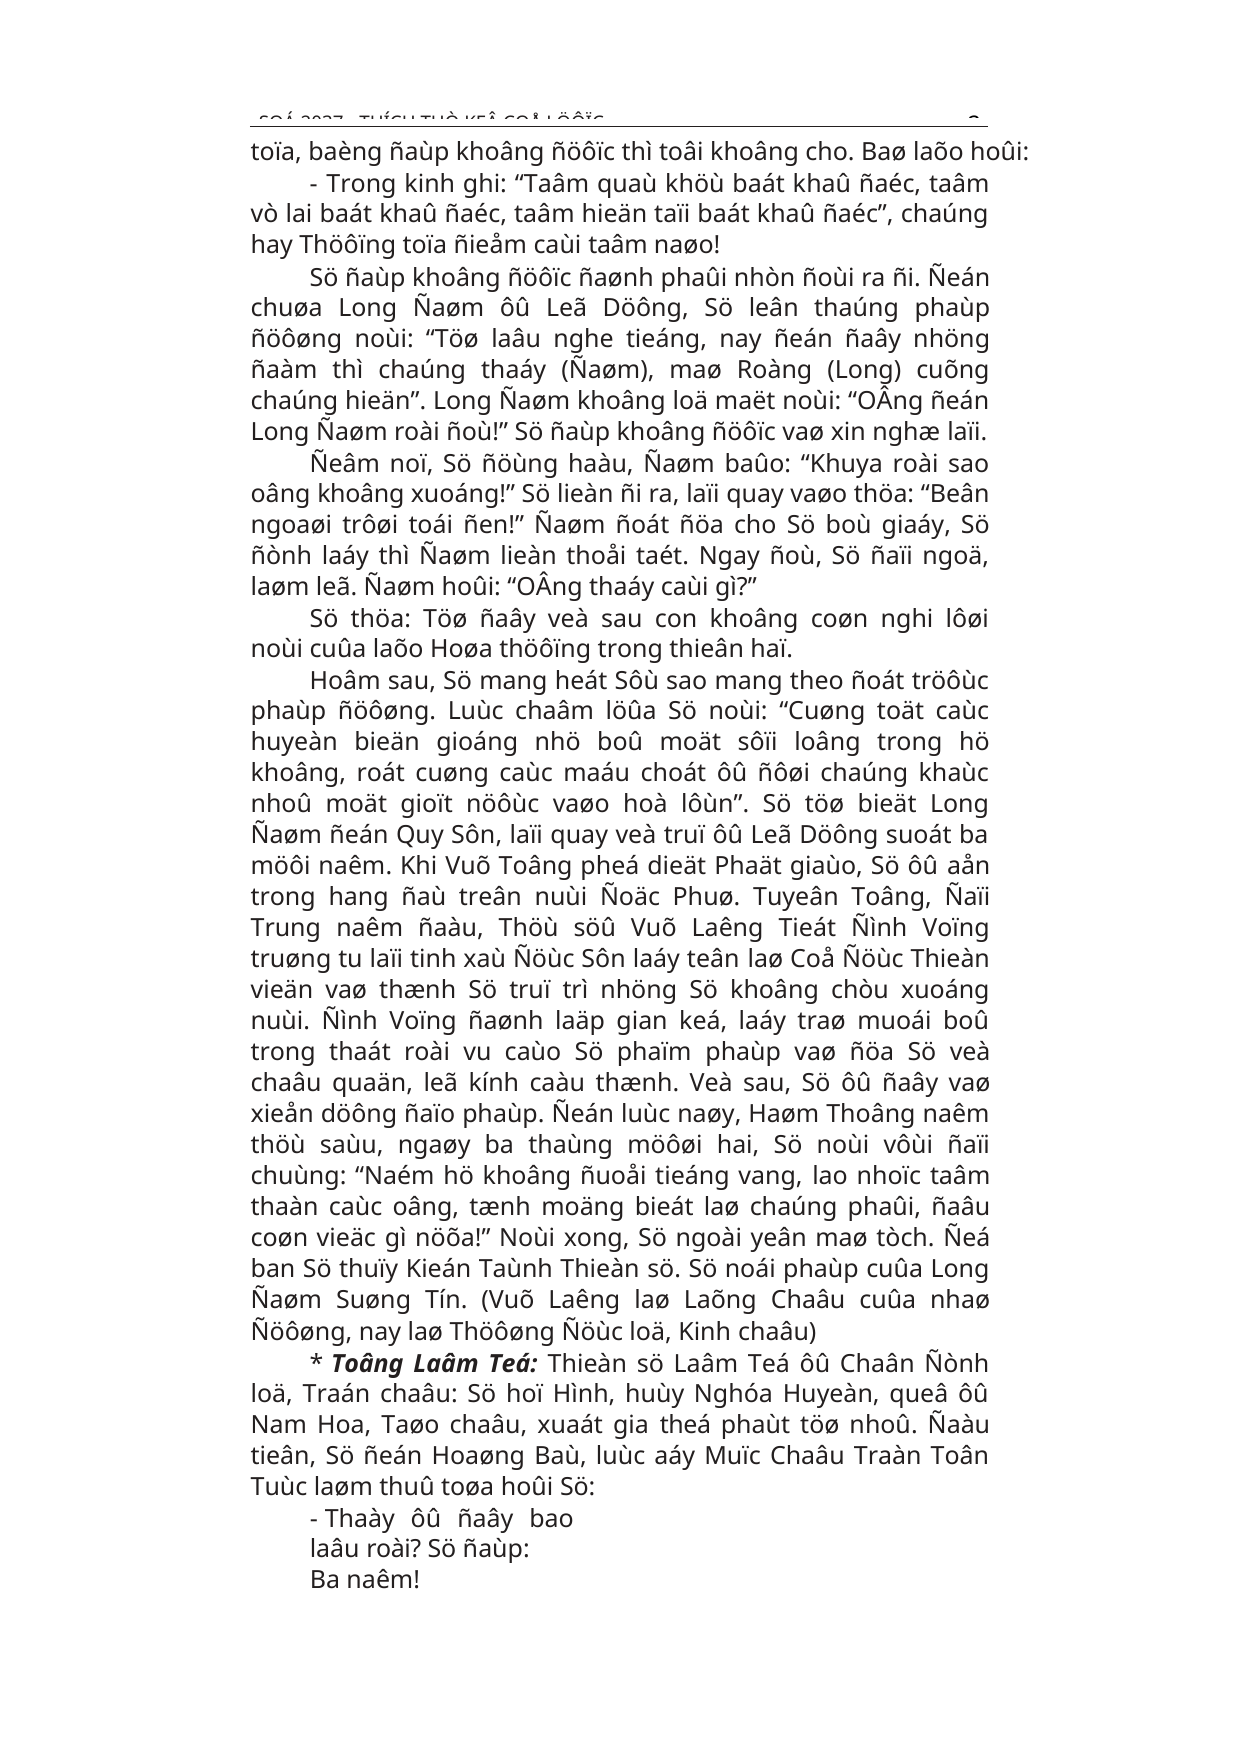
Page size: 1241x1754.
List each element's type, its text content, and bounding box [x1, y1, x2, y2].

text Sö thöa: Töø ñaây veà sau con khoâng coøn nghi lôøi noùi cuûa laõo Hoøa thöôïng trong thieân haï. [250, 602, 990, 664]
list Trong kinh ghi: “Taâm quaù khöù baát khaû ñaéc, taâm vò lai baát khaû ñaéc, taâm hieän taïi baát khaû ñaéc”, chaúng hay Thöôïng toïa ñieåm caùi taâm naøo! [250, 168, 990, 261]
text Ñeâm noï, Sö ñöùng haàu, Ñaøm baûo: “Khuya roài sao oâng khoâng xuoáng!” Sö lieàn ñi ra, laïi quay vaøo thöa: “Beân ngoaøi trôøi toái ñen!” Ñaøm ñoát ñöa cho Sö boù giaáy, Sö ñònh laáy thì Ñaøm lieàn thoåi taét. Ngay ñoù, Sö ñaïi ngoä, laøm leã. Ñaøm hoûi: “OÂng thaáy caùi gì?” [250, 447, 990, 602]
list Toâng Laâm Teá: Thieàn sö Laâm Teá ôû Chaân Ñònh loä, Traán chaâu: Sö hoï Hình, huùy Nghóa Huyeàn, queâ ôû Nam Hoa, Taøo chaâu, xuaát gia theá phaùt töø nhoû. Ñaàu tieân, Sö ñeán Hoaøng Baù, luùc aáy Muïc Chaâu Traàn Toân Tuùc laøm thuû toøa hoûi Sö: [250, 1347, 990, 1502]
text Sö ñaùp khoâng ñöôïc ñaønh phaûi nhòn ñoùi ra ñi. Ñeán chuøa Long Ñaøm ôû Leã Döông, Sö leân thaúng phaùp ñöôøng noùi: “Töø laâu nghe tieáng, nay ñeán ñaây nhöng ñaàm thì chaúng thaáy (Ñaøm), maø Roàng (Long) cuõng chaúng hieän”. Long Ñaøm khoâng loä maët noùi: “OÂng ñeán Long Ñaøm roài ñoù!” Sö ñaùp khoâng ñöôïc vaø xin nghæ laïi. [250, 261, 990, 447]
text Hoâm sau, Sö mang heát Sôù sao mang theo ñoát tröôùc phaùp ñöôøng. Luùc chaâm löûa Sö noùi: “Cuøng toät caùc huyeàn bieän gioáng nhö boû moät sôïi loâng trong hö khoâng, roát cuøng caùc maáu choát ôû ñôøi chaúng khaùc nhoû moät gioït nöôùc vaøo hoà lôùn”. Sö töø bieät Long Ñaøm ñeán Quy Sôn, laïi quay veà truï ôû Leã Döông suoát ba möôi naêm. Khi Vuõ Toâng pheá dieät Phaät giaùo, Sö ôû aån trong hang ñaù treân nuùi Ñoäc Phuø. Tuyeân Toâng, Ñaïi Trung naêm ñaàu, Thöù söû Vuõ Laêng Tieát Ñình Voïng truøng tu laïi tinh xaù Ñöùc Sôn laáy teân laø Coå Ñöùc Thieàn vieän vaø thænh Sö truï trì nhöng Sö khoâng chòu xuoáng nuùi. Ñình Voïng ñaønh laäp gian keá, laáy traø muoái boû trong thaát roài vu caùo Sö phaïm phaùp vaø ñöa Sö veà chaâu quaän, leã kính caàu thænh. Veà sau, Sö ôû ñaây vaø xieån döông ñaïo phaùp. Ñeán luùc naøy, Haøm Thoâng naêm thöù saùu, ngaøy ba thaùng möôøi hai, Sö noùi vôùi ñaïi chuùng: “Naém hö khoâng ñuoåi tieáng vang, lao nhoïc taâm thaàn caùc oâng, tænh moäng bieát laø chaúng phaûi, ñaâu coøn vieäc gì nöõa!” Noùi xong, Sö ngoài yeân maø tòch. Ñeá ban Sö thuïy Kieán Taùnh Thieàn sö. Sö noái phaùp cuûa Long Ñaøm Suøng Tín. (Vuõ Laêng laø Laõng Chaâu cuûa nhaø Ñöôøng, nay laø Thöôøng Ñöùc loä, Kinh chaâu) [250, 664, 990, 1347]
text Ba naêm! [309, 1564, 1092, 1595]
list Thaày ôû ñaây bao laâu roài? Sö ñaùp: [309, 1502, 574, 1564]
text toïa, baèng ñaùp khoâng ñöôïc thì toâi khoâng cho. Baø laõo hoûi: [250, 134, 1092, 167]
